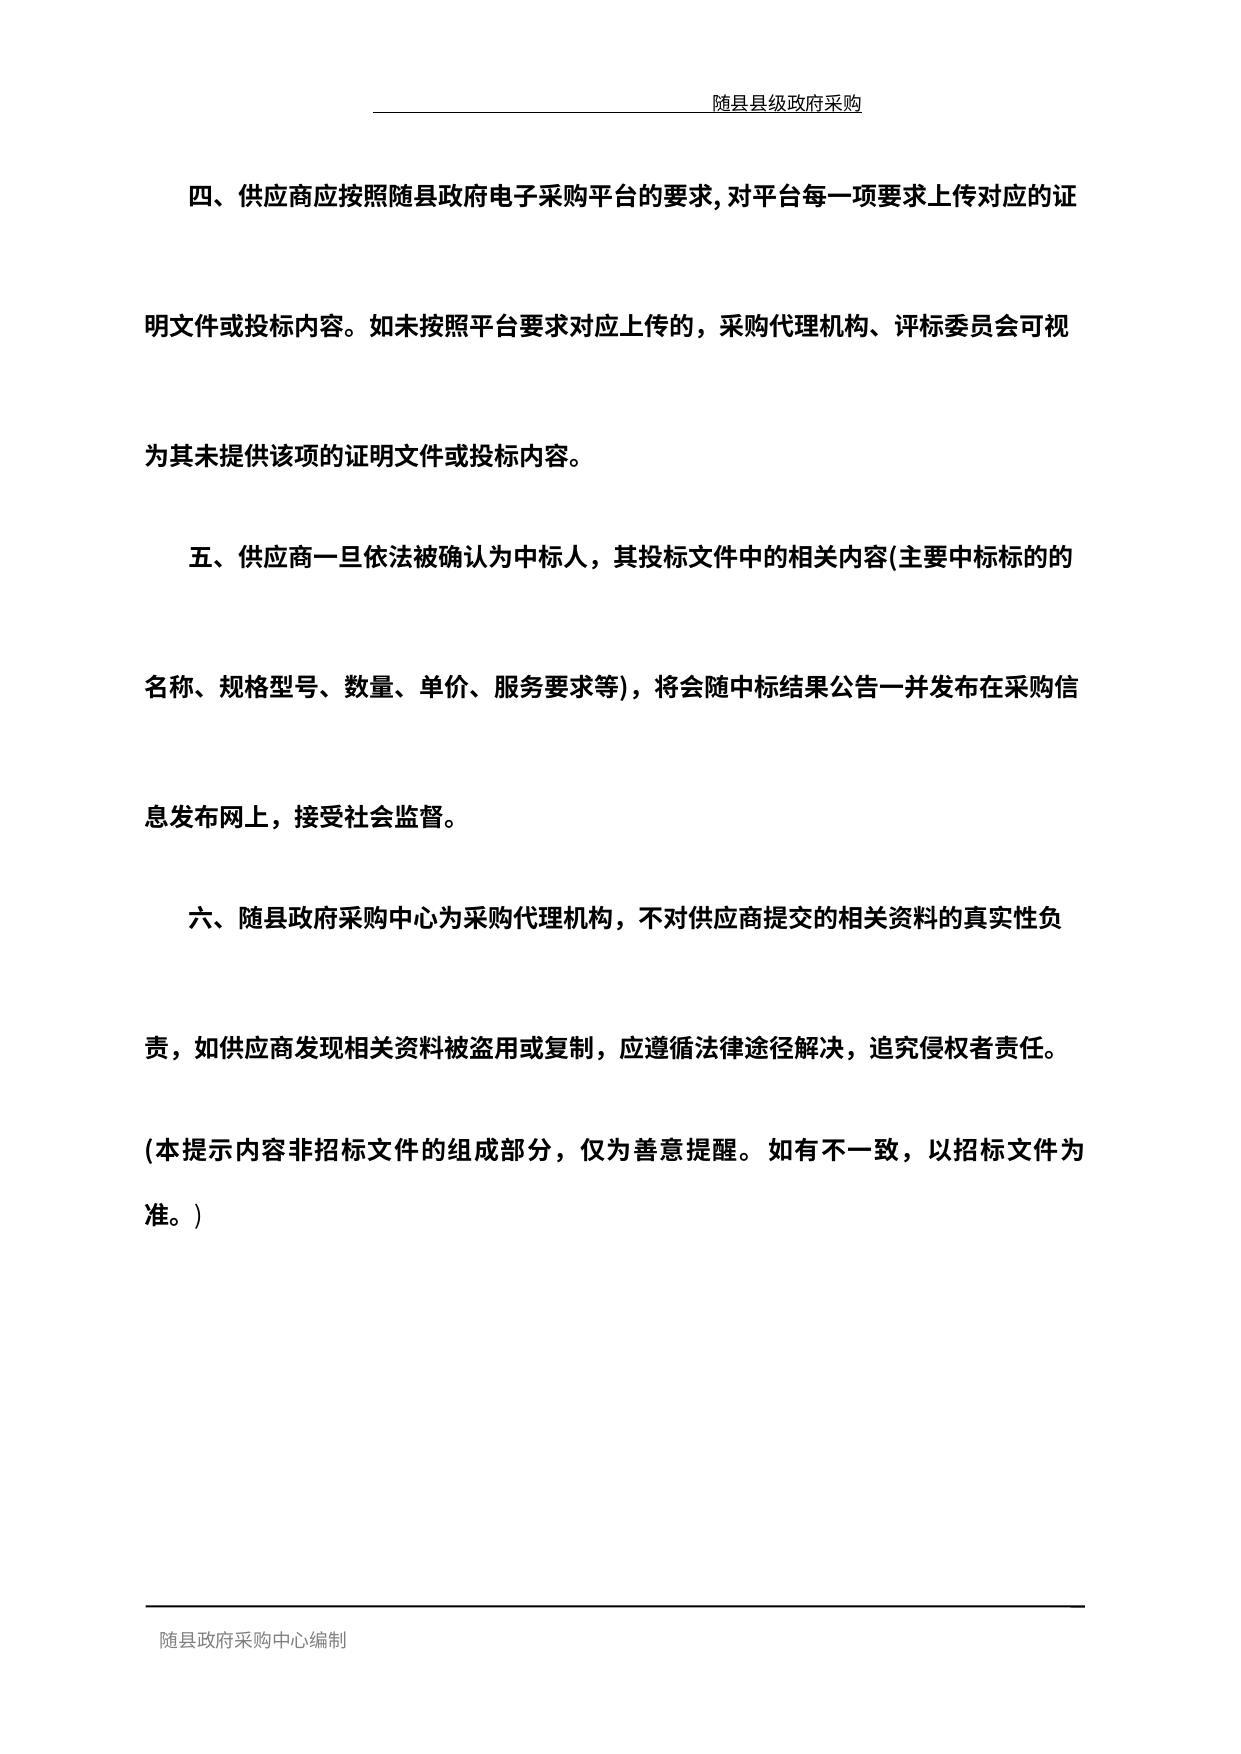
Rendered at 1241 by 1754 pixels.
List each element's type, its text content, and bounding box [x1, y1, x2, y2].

text 五、供应商一旦依法被确认为中标人，其投标文件中的相关内容(主要中标标的的名称、规格型号、数量、单价、服务要求等)，将会随中标结果公告一并发布在采购信息发布网上，接受社会监督。 [144, 523, 1088, 848]
text 四、供应商应按照随县政府电子采购平台的要求, 对平台每一项要求上传对应的证明文件或投标内容。如未按照平台要求对应上传的，采购代理机构、评标委员会可视为其未提供该项的证明文件或投标内容。 [144, 162, 1088, 487]
text 六、随县政府采购中心为采购代理机构，不对供应商提交的相关资料的真实性负责，如供应商发现相关资料被盗用或复制，应遵循法律途径解决，追究侵权者责任。 [144, 884, 1088, 1079]
text (本提示内容非招标文件的组成部分，仅为善意提醒。如有不一致，以招标文件为准。) [144, 1116, 1086, 1246]
